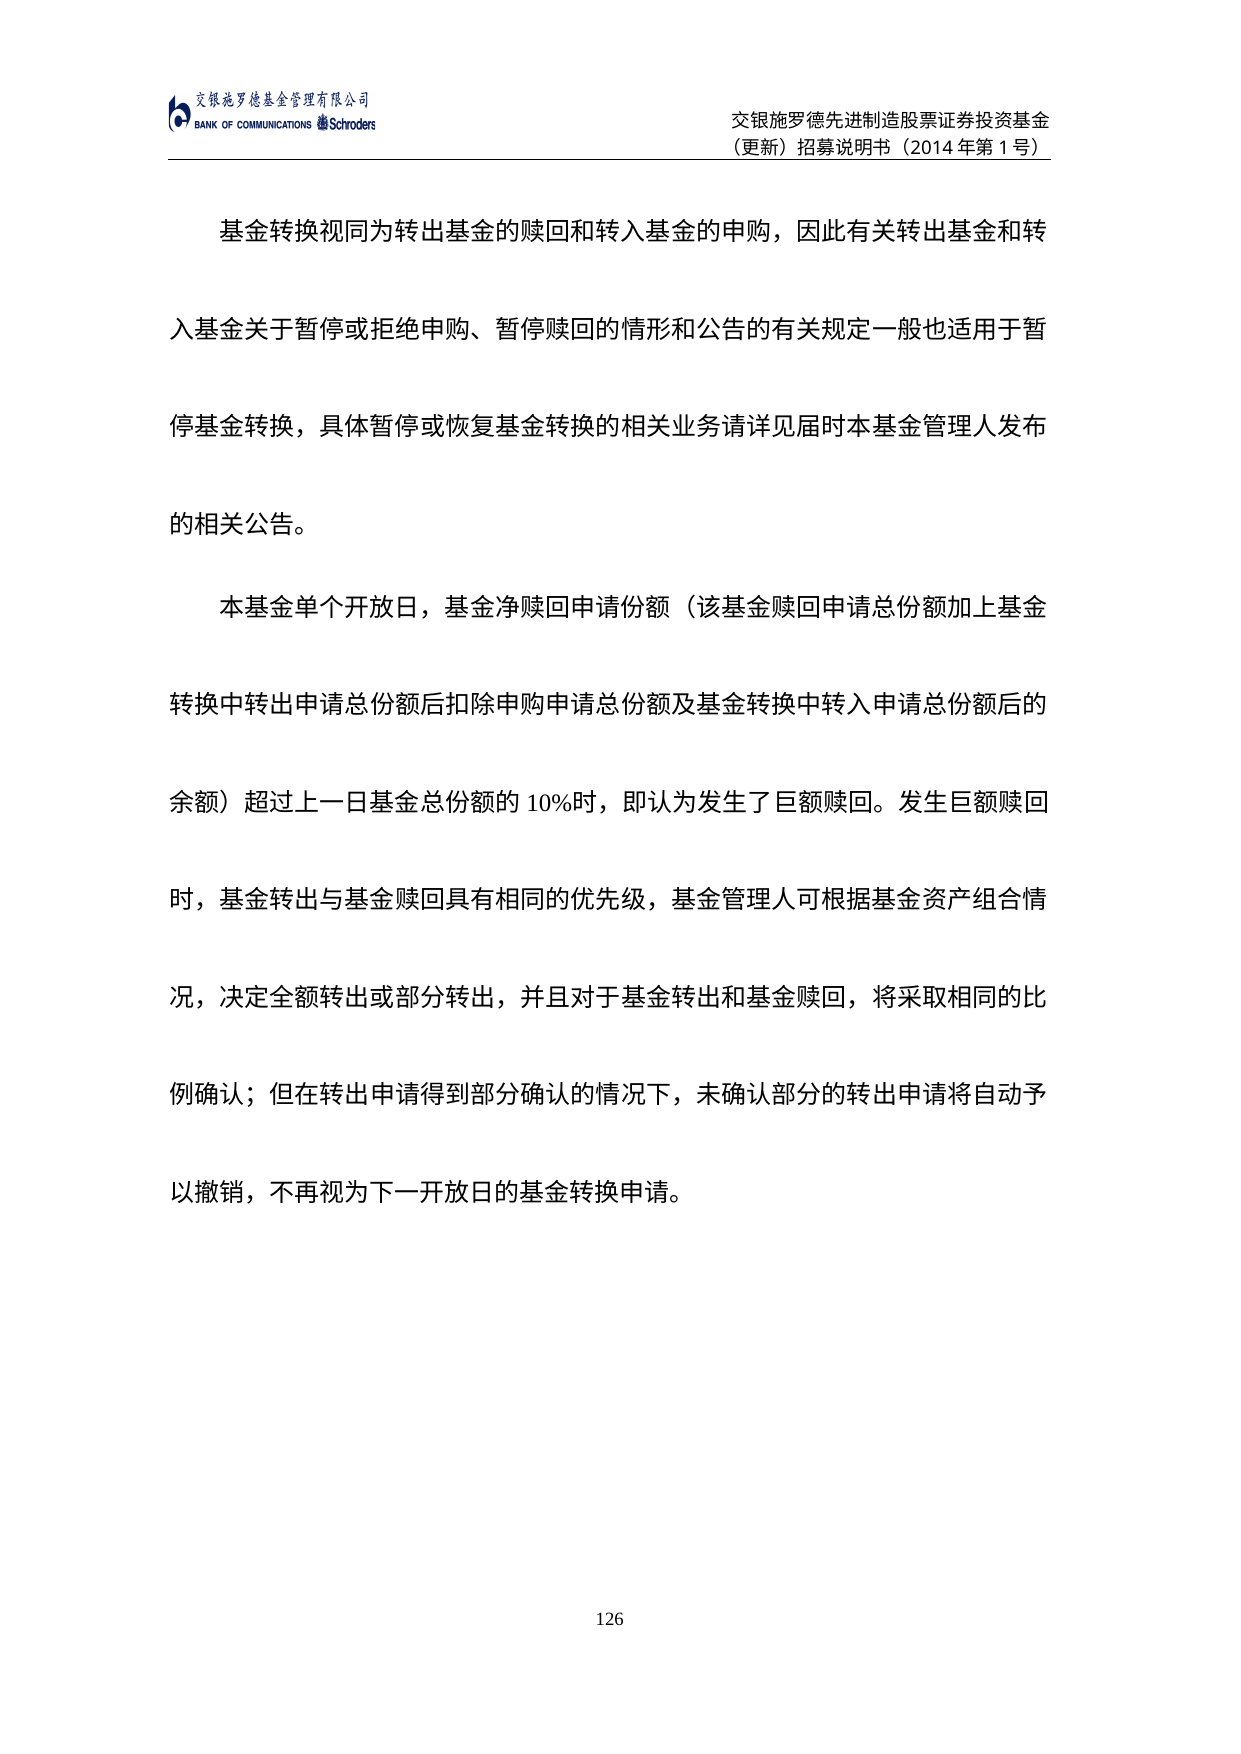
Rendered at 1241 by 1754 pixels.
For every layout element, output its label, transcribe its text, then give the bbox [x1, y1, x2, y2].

picture [168, 91, 376, 132]
text 本基金单个开放日，基金净赎回申请份额（该基金赎回申请总份额加上基金转换中转出申请总份额后扣除申购申请总份额及基金转换中转入申请总份额后的余额）超过上一日基金总份额的10%时，即认为发生了巨额赎回。发生巨额赎回时，基金转出与基金赎回具有相同的优先级，基金管理人可根据基金资产组合情况，决定全额转出或部分转出，并且对于基金转出和基金赎回，将采取相同的比例确认；但在转出申请得到部分确认的情况下，未确认部分的转出申请将自动予以撤销，不再视为下一开放日的基金转换申请。 [169, 573, 1050, 1223]
text 基金转换视同为转出基金的赎回和转入基金的申购，因此有关转出基金和转入基金关于暂停或拒绝申购、暂停赎回的情形和公告的有关规定一般也适用于暂停基金转换，具体暂停或恢复基金转换的相关业务请详见届时本基金管理人发布的相关公告。 [169, 197, 1050, 555]
